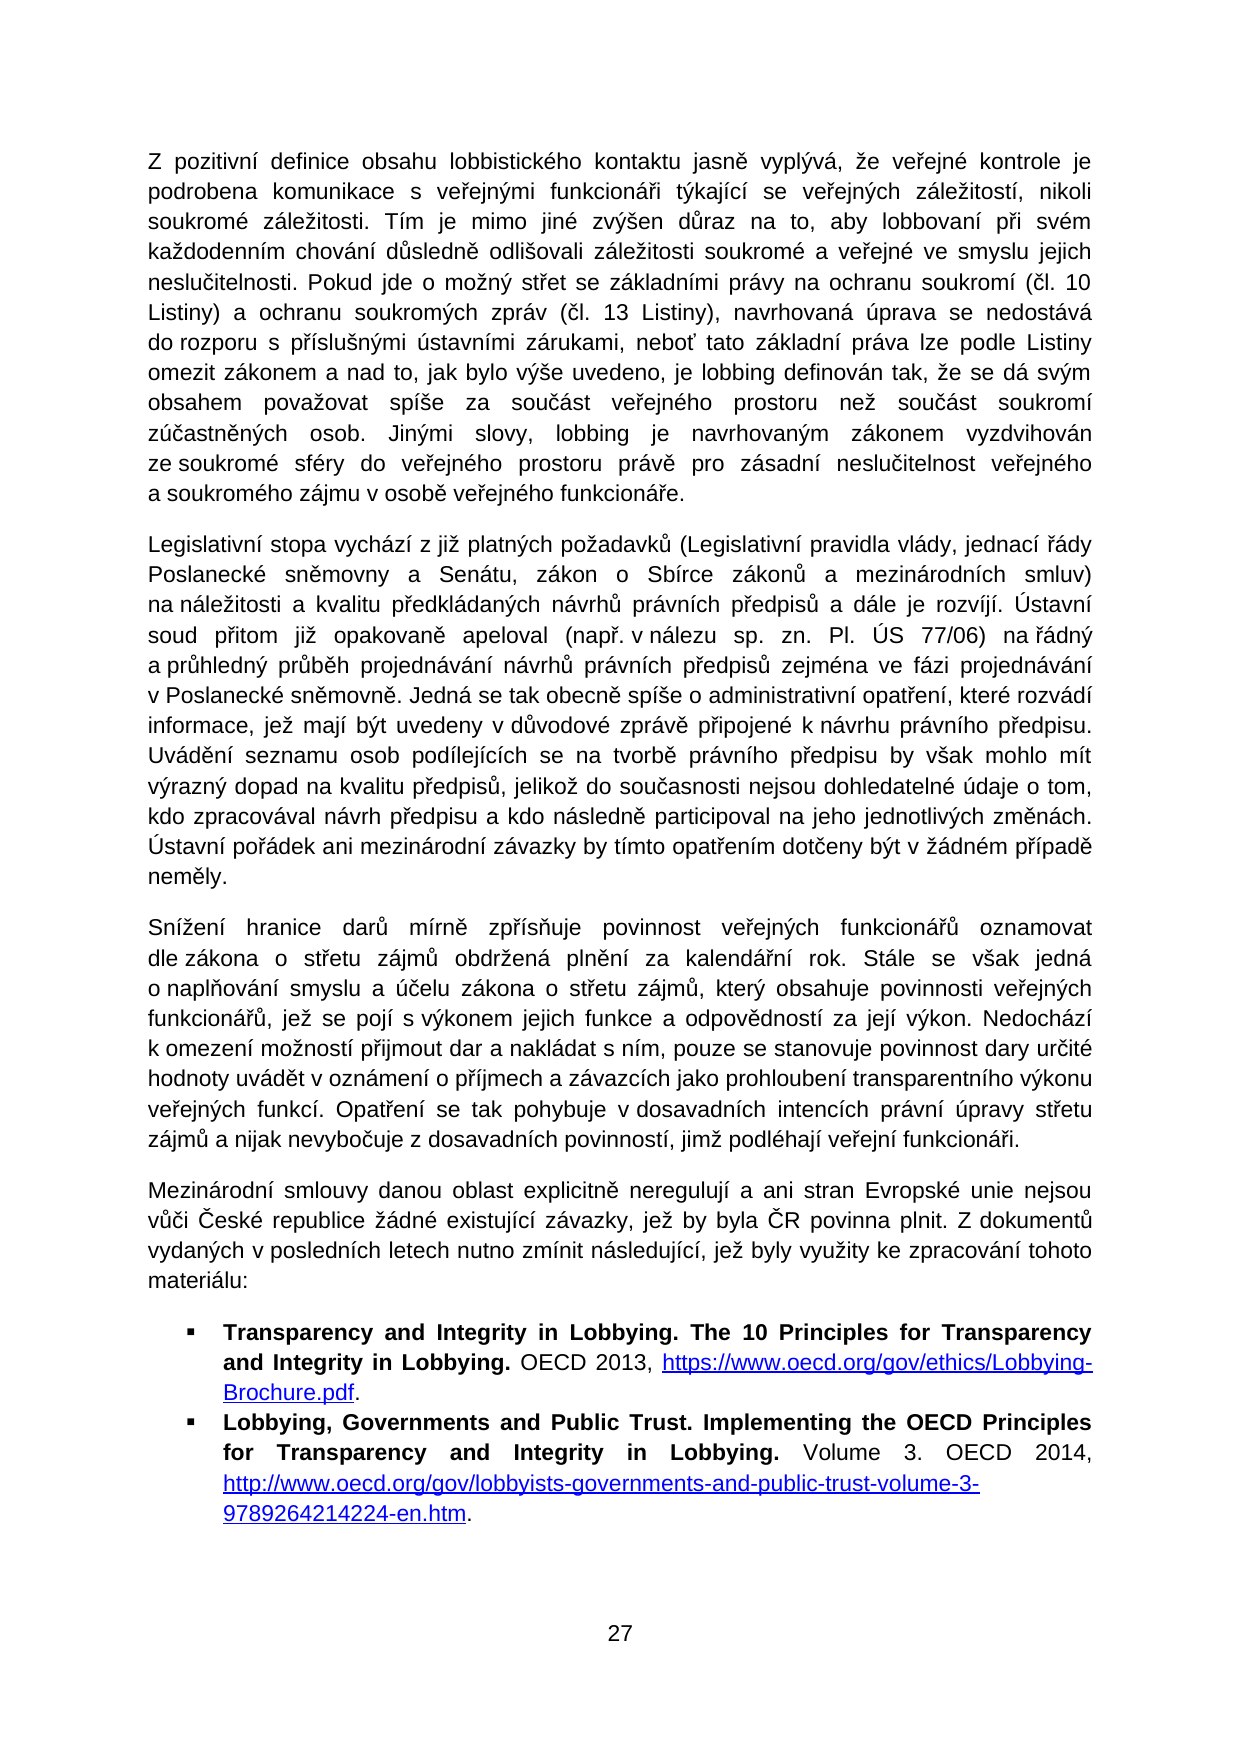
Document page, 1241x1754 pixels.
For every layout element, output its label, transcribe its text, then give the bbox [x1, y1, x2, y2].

list Lobbying, Governments and Public Trust. Implementing the OECD Principles for Transparency and Integrity in Lobbying. Volume 3. OECD 2014, http://www.oecd.org/gov/lobbyists-governments-and-public-trust-volume-3-9789264214224-en.htm. [185, 1409, 1093, 1526]
list Transparency and Integrity in Lobbying. The 10 Principles for Transparency and Integrity in Lobbying. OECD 2013, https://www.oecd.org/gov/ethics/Lobbying-Brochure.pdf. [185, 1318, 1093, 1405]
text Z pozitivní definice obsahu lobbistického kontaktu jasně vyplývá, že veřejné kontrole je podrobena komunikace s veřejnými funkcionáři týkající se veřejných záležitostí, nikoli soukromé záležitosti. Tím je mimo jiné zvýšen důraz na to, aby lobbovaní při svém každodenním chování důsledně odlišovali záležitosti soukromé a veřejné ve smyslu jejich neslučitelnosti. Pokud jde o možný střet se základními právy na ochranu soukromí (čl. 10 Listiny) a ochranu soukromých zpráv (čl. 13 Listiny), navrhovaná úprava se nedostává do rozporu s příslušnými ústavními zárukami, neboť tato základní práva lze podle Listiny omezit zákonem a nad to, jak bylo výše uvedeno, je lobbing definován tak, že se dá svým obsahem považovat spíše za součást veřejného prostoru než součást soukromí zúčastněných osob. Jinými slovy, lobbing je navrhovaným zákonem vyzdvihován ze soukromé sféry do veřejného prostoru právě pro zásadní neslučitelnost veřejného a soukromého zájmu v osobě veřejného funkcionáře. [148, 148, 1093, 506]
text Snížení hranice darů mírně zpřísňuje povinnost veřejných funkcionářů oznamovat dle zákona o střetu zájmů obdržená plnění za kalendářní rok. Stále se však jedná o naplňování smyslu a účelu zákona o střetu zájmů, který obsahuje povinnosti veřejných funkcionářů, jež se pojí s výkonem jejich funkce a odpovědností za její výkon. Nedochází k omezení možností přijmout dar a nakládat s ním, pouze se stanovuje povinnost dary určité hodnoty uvádět v oznámení o příjmech a závazcích jako prohloubení transparentního výkonu veřejných funkcí. Opatření se tak pohybuje v dosavadních intencích právní úpravy střetu zájmů a nijak nevybočuje z dosavadních povinností, jimž podléhají veřejní funkcionáři. [148, 914, 1093, 1152]
text Legislativní stopa vychází z již platných požadavků (Legislativní pravidla vlády, jednací řády Poslanecké sněmovny a Senátu, zákon o Sbírce zákonů a mezinárodních smluv) na náležitosti a kvalitu předkládaných návrhů právních předpisů a dále je rozvíjí. Ústavní soud přitom již opakovaně apeloval (např. v nálezu sp. zn. Pl. ÚS 77/06) na řádný a průhledný průběh projednávání návrhů právních předpisů zejména ve fázi projednávání v Poslanecké sněmovně. Jedná se tak obecně spíše o administrativní opatření, které rozvádí informace, jež mají být uvedeny v důvodové zprávě připojené k návrhu právního předpisu. Uvádění seznamu osob podílejících se na tvorbě právního předpisu by však mohlo mít výrazný dopad na kvalitu předpisů, jelikož do současnosti nejsou dohledatelné údaje o tom, kdo zpracovával návrh předpisu a kdo následně participoval na jeho jednotlivých změnách. Ústavní pořádek ani mezinárodní závazky by tímto opatřením dotčeny být v žádném případě neměly. [148, 531, 1093, 889]
text Mezinárodní smlouvy danou oblast explicitně neregulují a ani stran Evropské unie nejsou vůči České republice žádné existující závazky, jež by byla ČR povinna plnit. Z dokumentů vydaných v posledních letech nutno zmínit následující, jež byly využity ke zpracování tohoto materiálu: [148, 1177, 1093, 1294]
